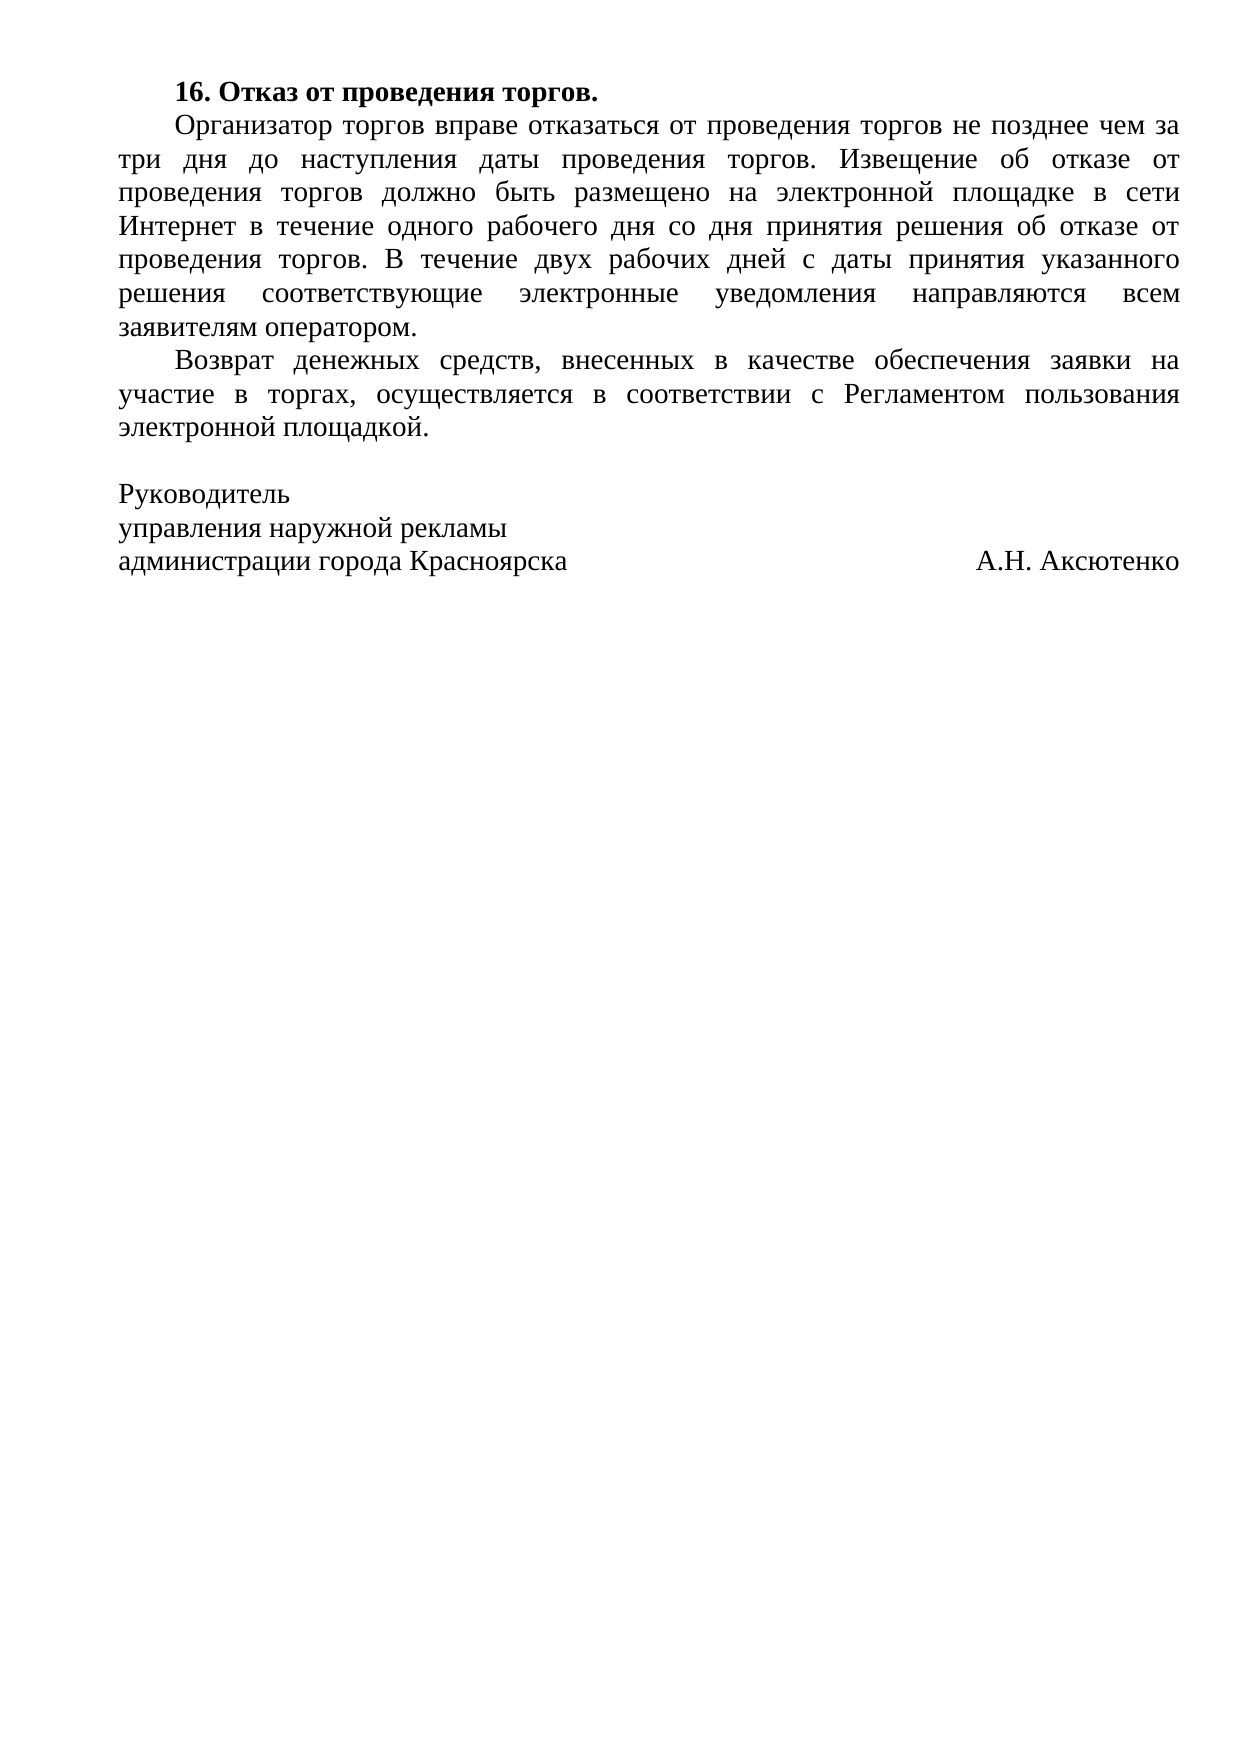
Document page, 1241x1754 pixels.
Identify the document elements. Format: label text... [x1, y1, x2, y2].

text Возврат денежных средств, внесенных в качестве обеспечения заявки на участие в торгах, осуществляется в соответствии с Регламентом пользования электронной площадкой. [118, 342, 1181, 443]
text 16. Отказ от проведения торгов. [118, 74, 1181, 107]
text Руководитель [118, 476, 1181, 510]
text Организатор торгов вправе отказаться от проведения торгов не позднее чем за три дня до наступления даты проведения торгов. Извещение об отказе от проведения торгов должно быть размещено на электронной площадке в сети Интернет в течение одного рабочего дня со дня принятия решения об отказе от проведения торгов. В течение двух рабочих дней с даты принятия указанного решения соответствующие электронные уведомления направляются всем заявителям оператором. [118, 107, 1181, 342]
text управления наружной рекламы [118, 510, 1181, 543]
text администрации города Красноярска А.Н. Аксютенко [118, 543, 1181, 577]
